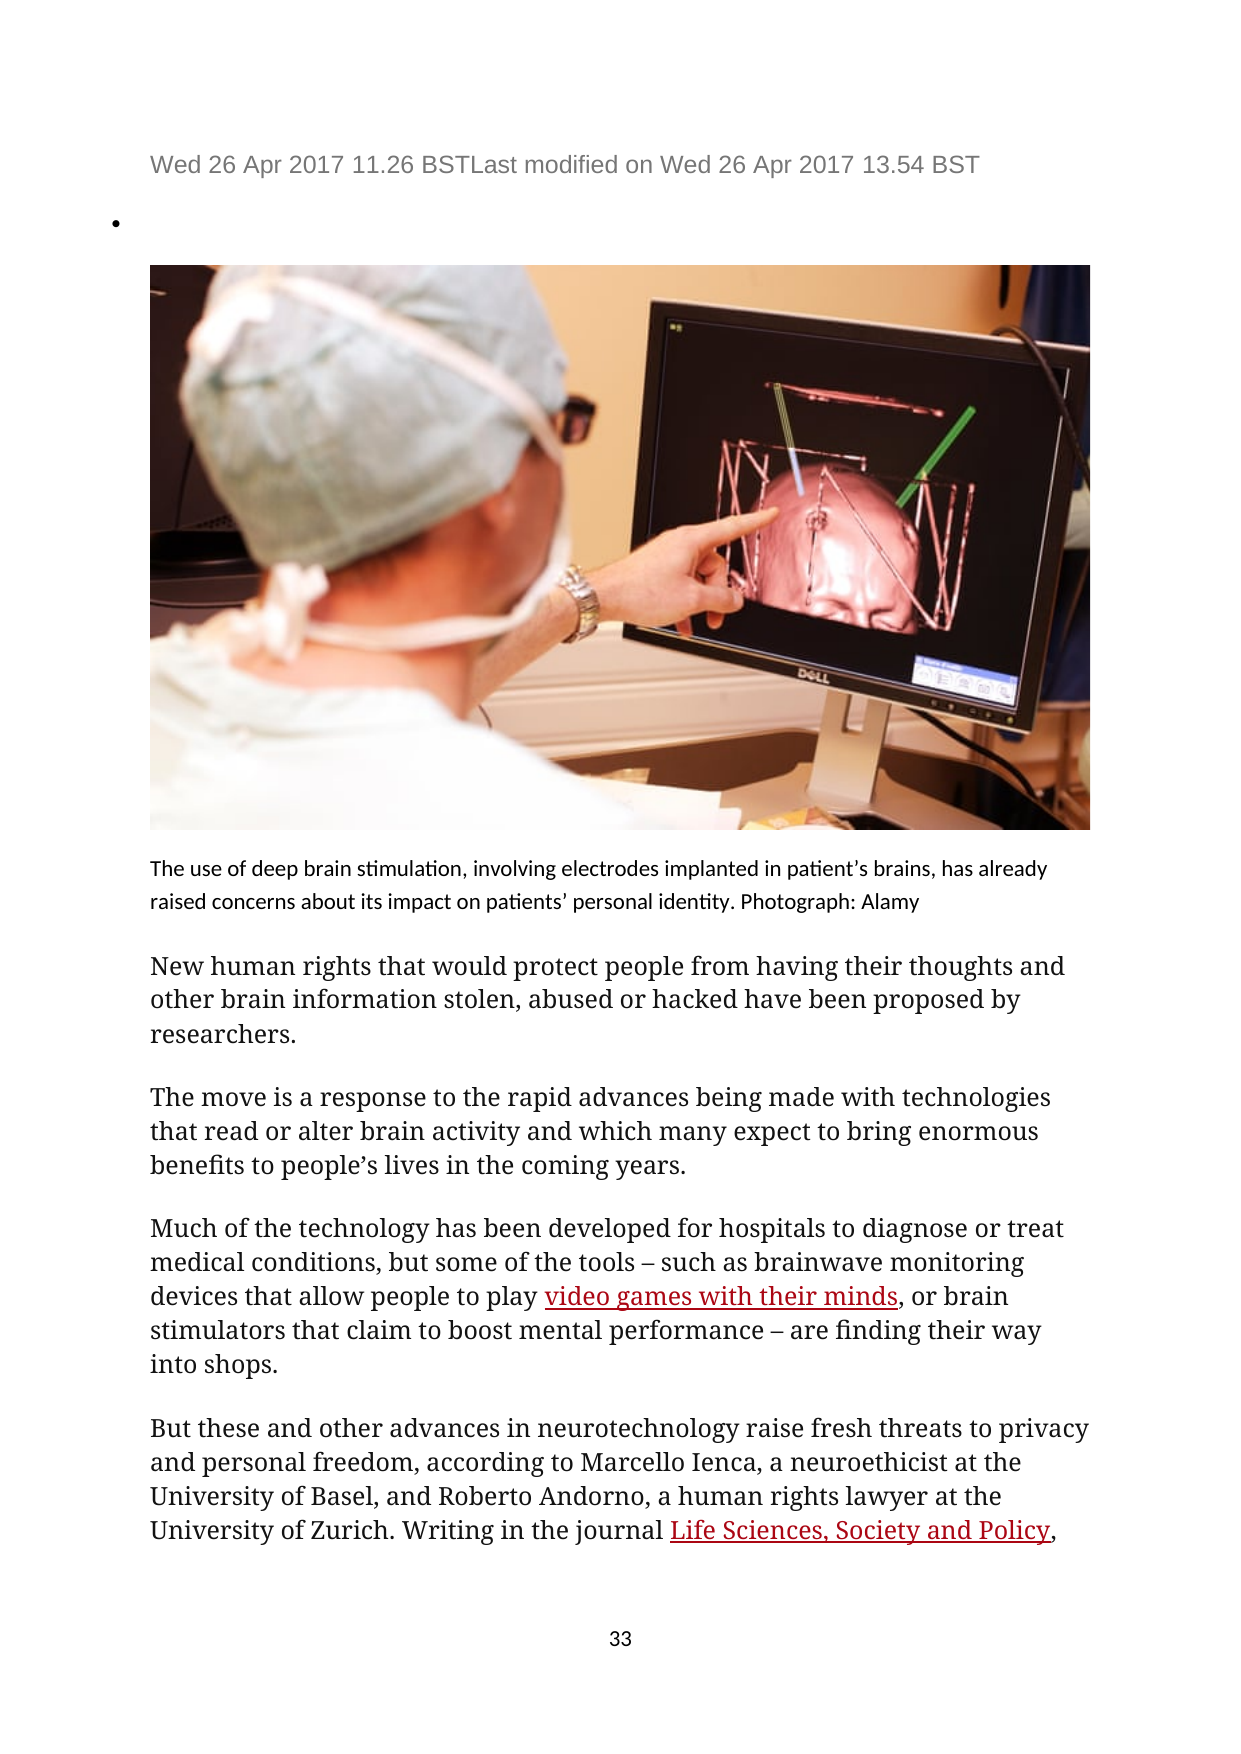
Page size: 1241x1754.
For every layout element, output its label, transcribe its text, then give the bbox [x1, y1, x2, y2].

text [150, 1410, 1090, 1547]
text Wed 26 Apr 2017 11.26 BSTLast modified on Wed 26 Apr 2017 13.54 BST [150, 150, 1090, 179]
text New human rights that would protect people from having their thoughts and other brain information stolen, abused or hacked have been proposed by researchers. [150, 948, 1090, 1050]
text Much of the technology has been developed for hospitals to diagnose or treat medical conditions, but some of the tools – such as brainwave monitoring devices that allow people to play video games with their minds, or brain stimulators that claim to boost mental performance – are finding their way into shops. [150, 1211, 1090, 1381]
picture [150, 265, 1091, 830]
text The move is a response to the rapid advances being made with technologies that read or alter brain activity and which many expect to bring enormous benefits to people’s lives in the coming years. [150, 1079, 1090, 1182]
text The use of deep brain stimulation, involving electrodes implanted in patient’s brains, has already raised concerns about its impact on patients’ personal identity. Photograph: Alamy [150, 854, 1090, 915]
